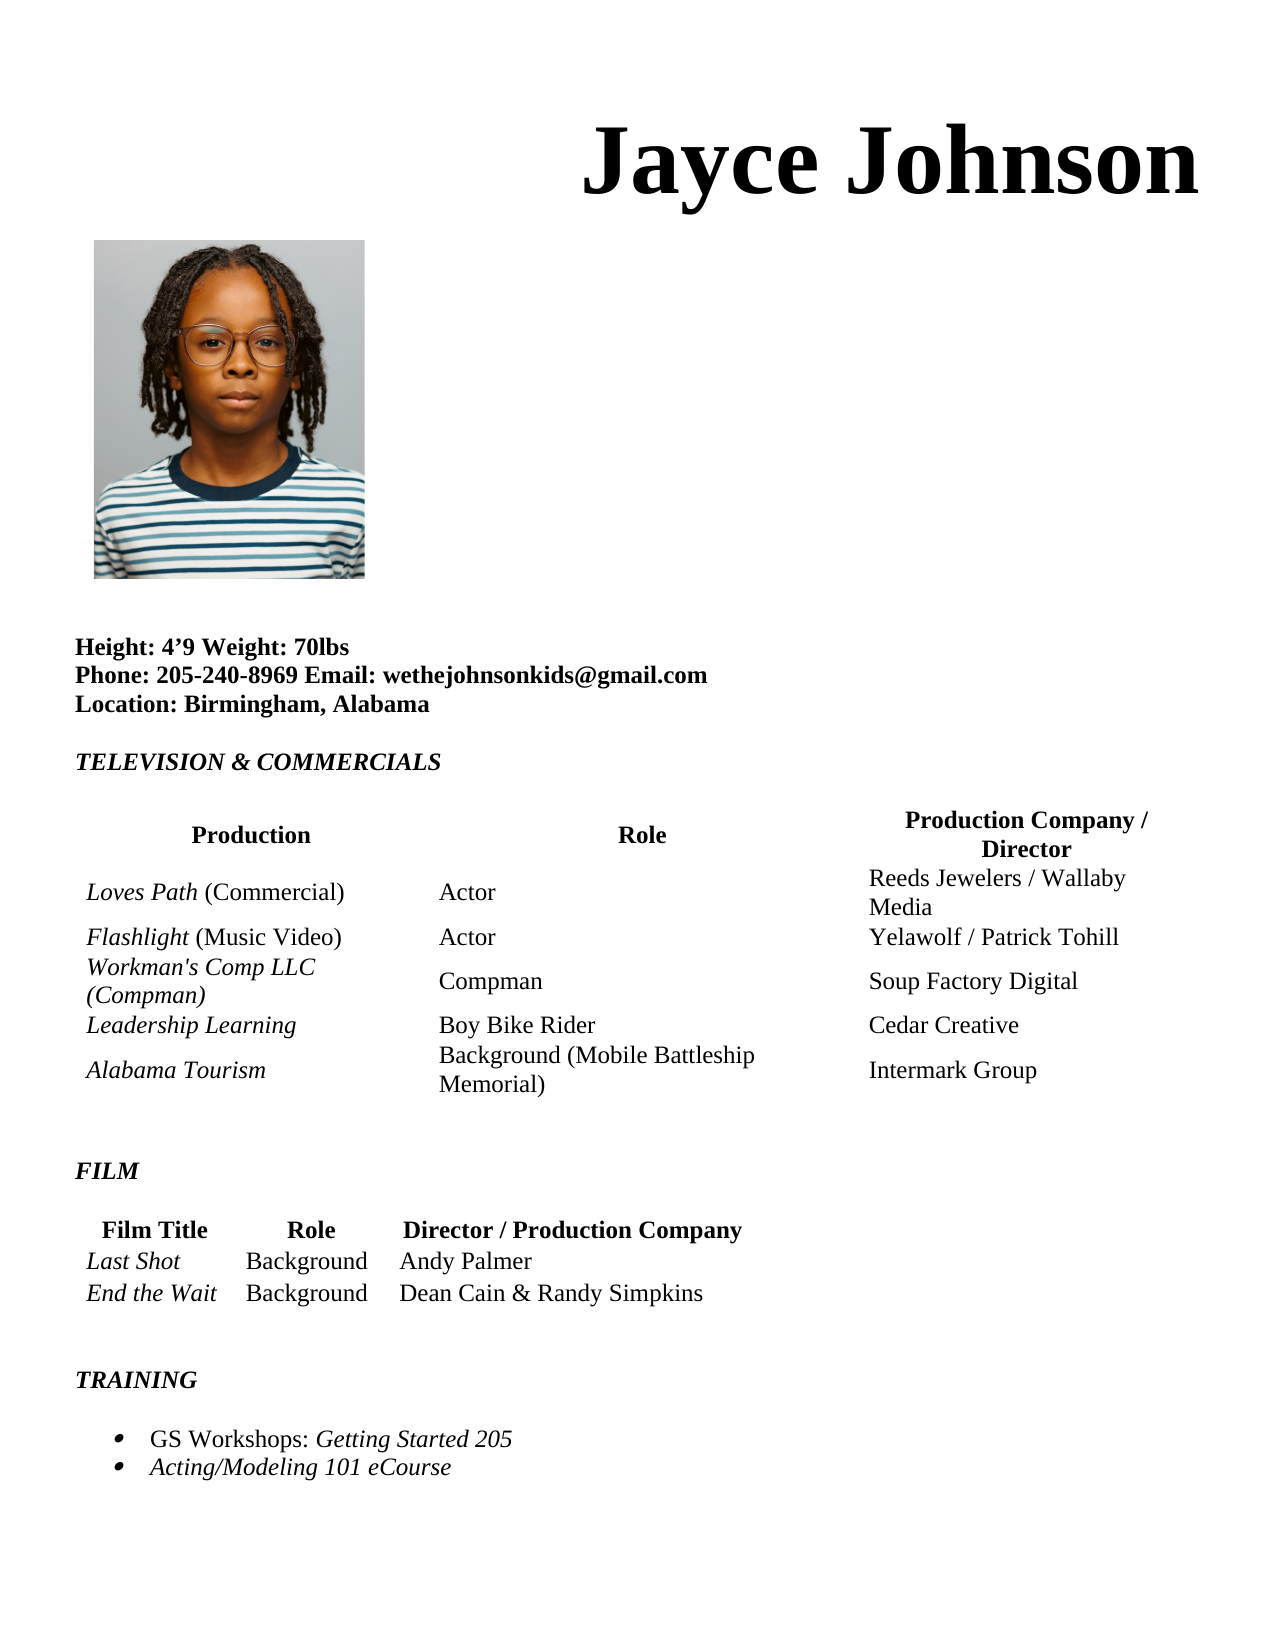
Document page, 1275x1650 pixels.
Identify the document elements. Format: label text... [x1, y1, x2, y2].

text Jayce Johnson [75, 100, 1200, 215]
table_header Role [427, 805, 857, 863]
subtitle FILM [75, 1156, 1200, 1184]
table_header Director / Production Company [388, 1214, 757, 1245]
table_header Production [75, 805, 427, 863]
table_cell Loves Path (Commercial) [75, 863, 427, 920]
table_cell Boy Bike Rider [427, 1009, 857, 1040]
text Height: 4’9 Weight: 70lbs Phone: 205-240-8969 Email: wethejohnsonkids@gmail.com Location: Birmingham, Alabama [75, 632, 1200, 718]
table_cell Andy Palmer [388, 1245, 757, 1276]
table_cell Yelawolf / Patrick Tohill [857, 920, 1196, 952]
list GS Workshops: Getting Started 205 [112, 1424, 1200, 1452]
table_cell End the Wait [75, 1276, 234, 1308]
table_cell Actor [427, 920, 857, 952]
table_header Role [234, 1214, 388, 1245]
table_cell Background [234, 1245, 388, 1276]
table_cell Background (Mobile Battleship Memorial) [427, 1040, 857, 1098]
table_header Production Company / Director [857, 805, 1196, 863]
table_cell Cedar Creative [857, 1009, 1196, 1040]
table_cell Dean Cain & Randy Simpkins [388, 1276, 757, 1308]
table_cell Workman's Comp LLC (Compman) [75, 952, 427, 1009]
table_cell Leadership Learning [75, 1009, 427, 1040]
subtitle TELEVISION & COMMERCIALS [75, 747, 1200, 776]
table_cell Reeds Jewelers / Wallaby Media [857, 863, 1196, 920]
subtitle TRAINING [75, 1366, 1200, 1394]
table_cell Flashlight (Music Video) [75, 920, 427, 952]
table_cell Alabama Tourism [75, 1040, 427, 1098]
table_cell Actor [427, 863, 857, 920]
table_cell Intermark Group [857, 1040, 1196, 1098]
table_cell Soup Factory Digital [857, 952, 1196, 1009]
table_header Film Title [75, 1214, 234, 1245]
list Acting/Modeling 101 eCourse [112, 1452, 1200, 1481]
table_cell Background [234, 1276, 388, 1308]
table_cell Last Shot [75, 1245, 234, 1276]
table_cell Compman [427, 952, 857, 1009]
